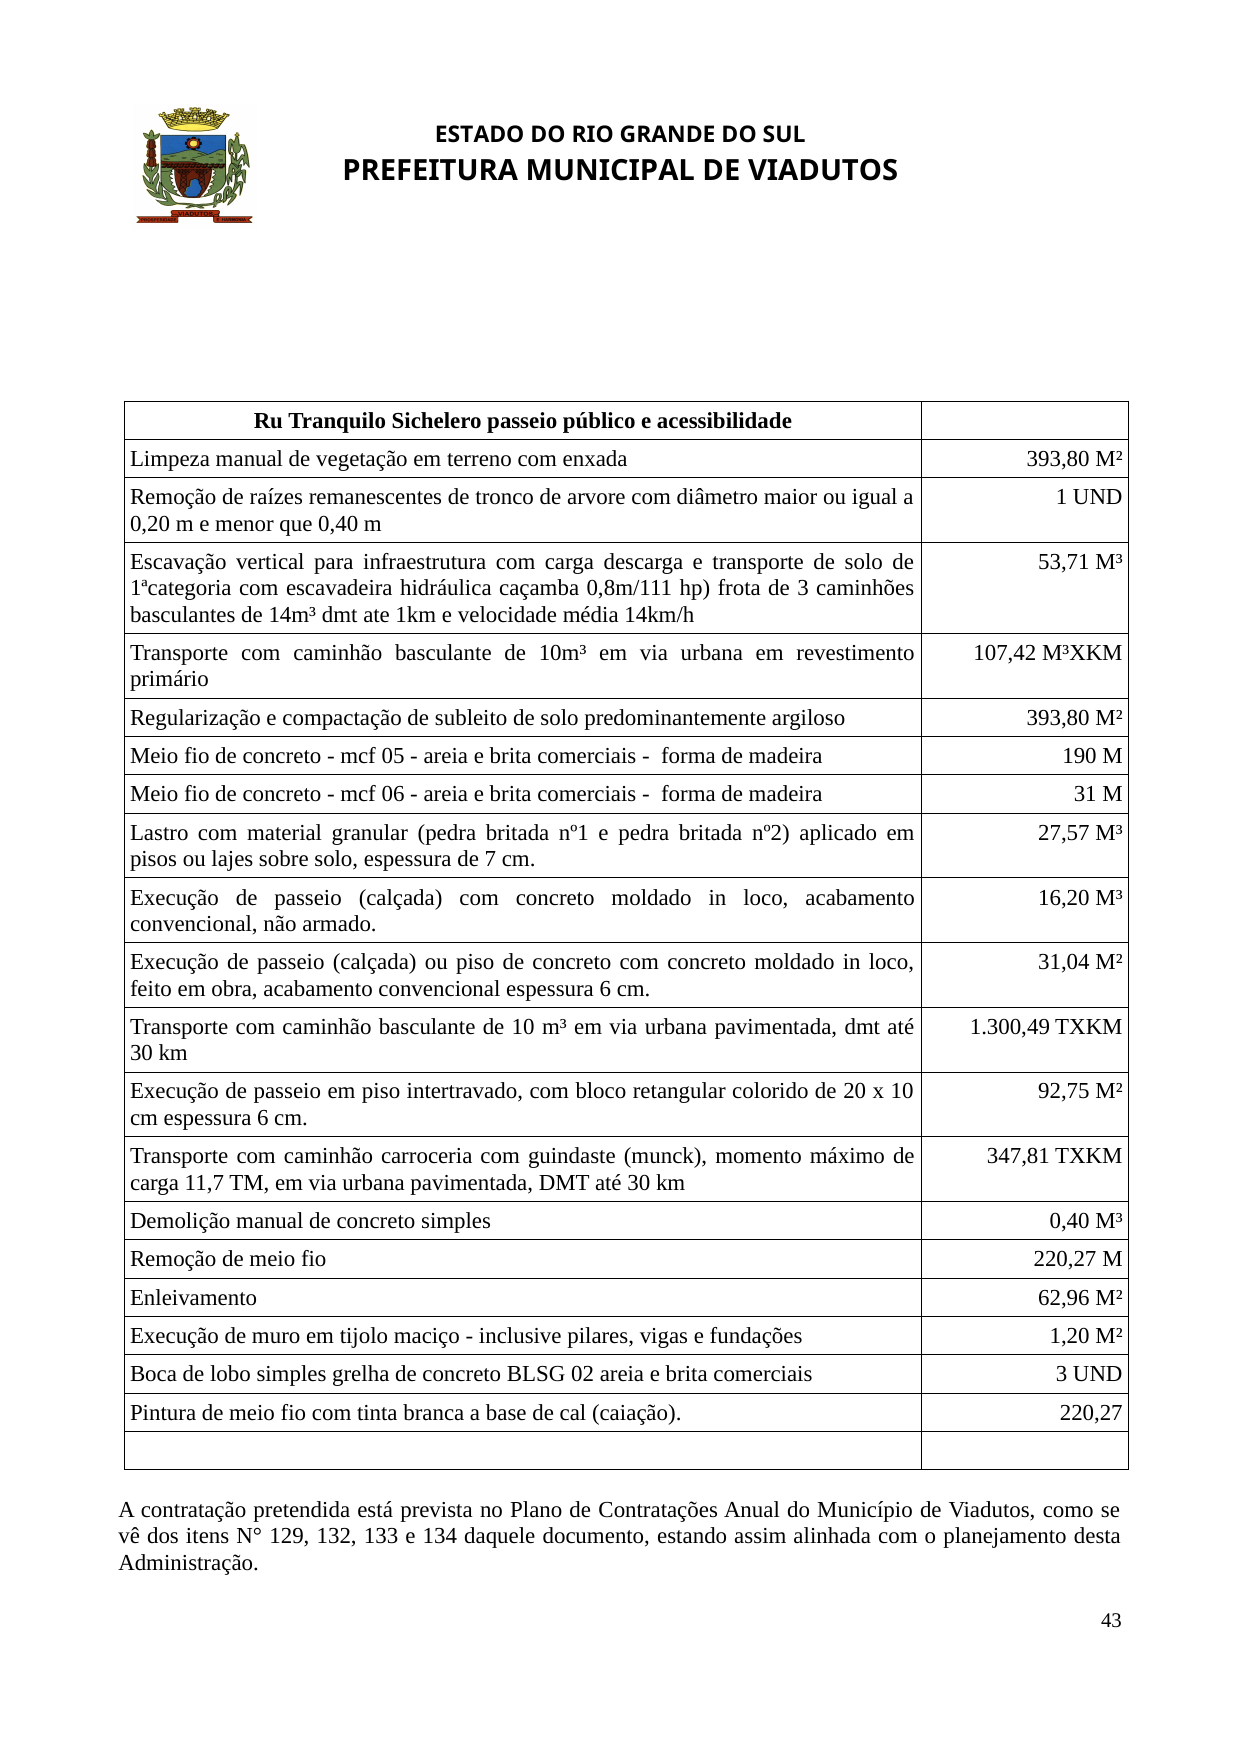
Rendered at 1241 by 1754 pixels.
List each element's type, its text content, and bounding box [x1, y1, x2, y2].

picture [132, 104, 258, 230]
table_cell Execução de passeio (calçada) ou piso de concreto com concreto moldado in loco, feito em obra, acabamento convencional espessura 6 cm. [125, 943, 921, 1007]
table_cell 393,80 M² [922, 699, 1128, 736]
table_cell 220,27 [922, 1394, 1128, 1431]
table_cell 220,27 M [922, 1240, 1128, 1277]
table_cell 92,75 M² [922, 1073, 1128, 1136]
table_cell Execução de muro em tijolo maciço - inclusive pilares, vigas e fundações [125, 1317, 921, 1354]
table_cell 16,20 M³ [922, 878, 1128, 942]
text A contratação pretendida está prevista no Plano de Contratações Anual do Município de Viadutos, como se vê dos itens N° 129, 132, 133 e 134 daquele documento, estando assim alinhada com o planejamento desta Administração. [118, 1496, 1122, 1575]
table_cell Remoção de raízes remanescentes de tronco de arvore com diâmetro maior ou igual a 0,20 m e menor que 0,40 m [125, 478, 921, 542]
table_cell Remoção de meio fio [125, 1240, 921, 1277]
table_cell Meio fio de concreto - mcf 06 - areia e brita comerciais - forma de madeira [125, 775, 921, 813]
table_cell Transporte com caminhão basculante de 10 m³ em via urbana pavimentada, dmt até 30 km [125, 1008, 921, 1071]
table_cell 31,04 M² [922, 943, 1128, 1007]
table_cell Transporte com caminhão basculante de 10m³ em via urbana em revestimento primário [125, 634, 921, 698]
table_cell 347,81 TXKM [922, 1137, 1128, 1201]
table_cell Enleivamento [125, 1279, 921, 1316]
table_cell Ru Tranquilo Sichelero passeio público e acessibilidade [125, 402, 921, 439]
table_cell 27,57 M³ [922, 814, 1128, 877]
table_cell 53,71 M³ [922, 543, 1128, 633]
table_cell 0,40 M³ [922, 1202, 1128, 1239]
table_cell 31 M [922, 775, 1128, 813]
table_cell 190 M [922, 737, 1128, 774]
table_cell 62,96 M² [922, 1279, 1128, 1316]
table_cell Meio fio de concreto - mcf 05 - areia e brita comerciais - forma de madeira [125, 737, 921, 774]
table_cell Regularização e compactação de subleito de solo predominantemente argiloso [125, 699, 921, 736]
table_cell Limpeza manual de vegetação em terreno com enxada [125, 440, 921, 477]
table_cell Execução de passeio em piso intertravado, com bloco retangular colorido de 20 x 10 cm espessura 6 cm. [125, 1073, 921, 1136]
table_cell Pintura de meio fio com tinta branca a base de cal (caiação). [125, 1394, 921, 1431]
table_cell Lastro com material granular (pedra britada nº1 e pedra britada nº2) aplicado em pisos ou lajes sobre solo, espessura de 7 cm. [125, 814, 921, 877]
table_cell [922, 402, 1128, 439]
table_cell 393,80 M² [922, 440, 1128, 477]
table_cell 1,20 M² [922, 1317, 1128, 1354]
table_cell 107,42 M³XKM [922, 634, 1128, 698]
table_cell Execução de passeio (calçada) com concreto moldado in loco, acabamento convencional, não armado. [125, 878, 921, 942]
table_cell Transporte com caminhão carroceria com guindaste (munck), momento máximo de carga 11,7 TM, em via urbana pavimentada, DMT até 30 km [125, 1137, 921, 1201]
table_cell Escavação vertical para infraestrutura com carga descarga e transporte de solo de 1ªcategoria com escavadeira hidráulica caçamba 0,8m/111 hp) frota de 3 caminhões basculantes de 14m³ dmt ate 1km e velocidade média 14km/h [125, 543, 921, 633]
table_cell [125, 1432, 921, 1469]
table_cell Boca de lobo simples grelha de concreto BLSG 02 areia e brita comerciais [125, 1355, 921, 1392]
table_cell [922, 1432, 1128, 1469]
table_cell 1.300,49 TXKM [922, 1008, 1128, 1071]
table_cell Demolição manual de concreto simples [125, 1202, 921, 1239]
table_cell 3 UND [922, 1355, 1128, 1392]
table_cell 1 UND [922, 478, 1128, 542]
